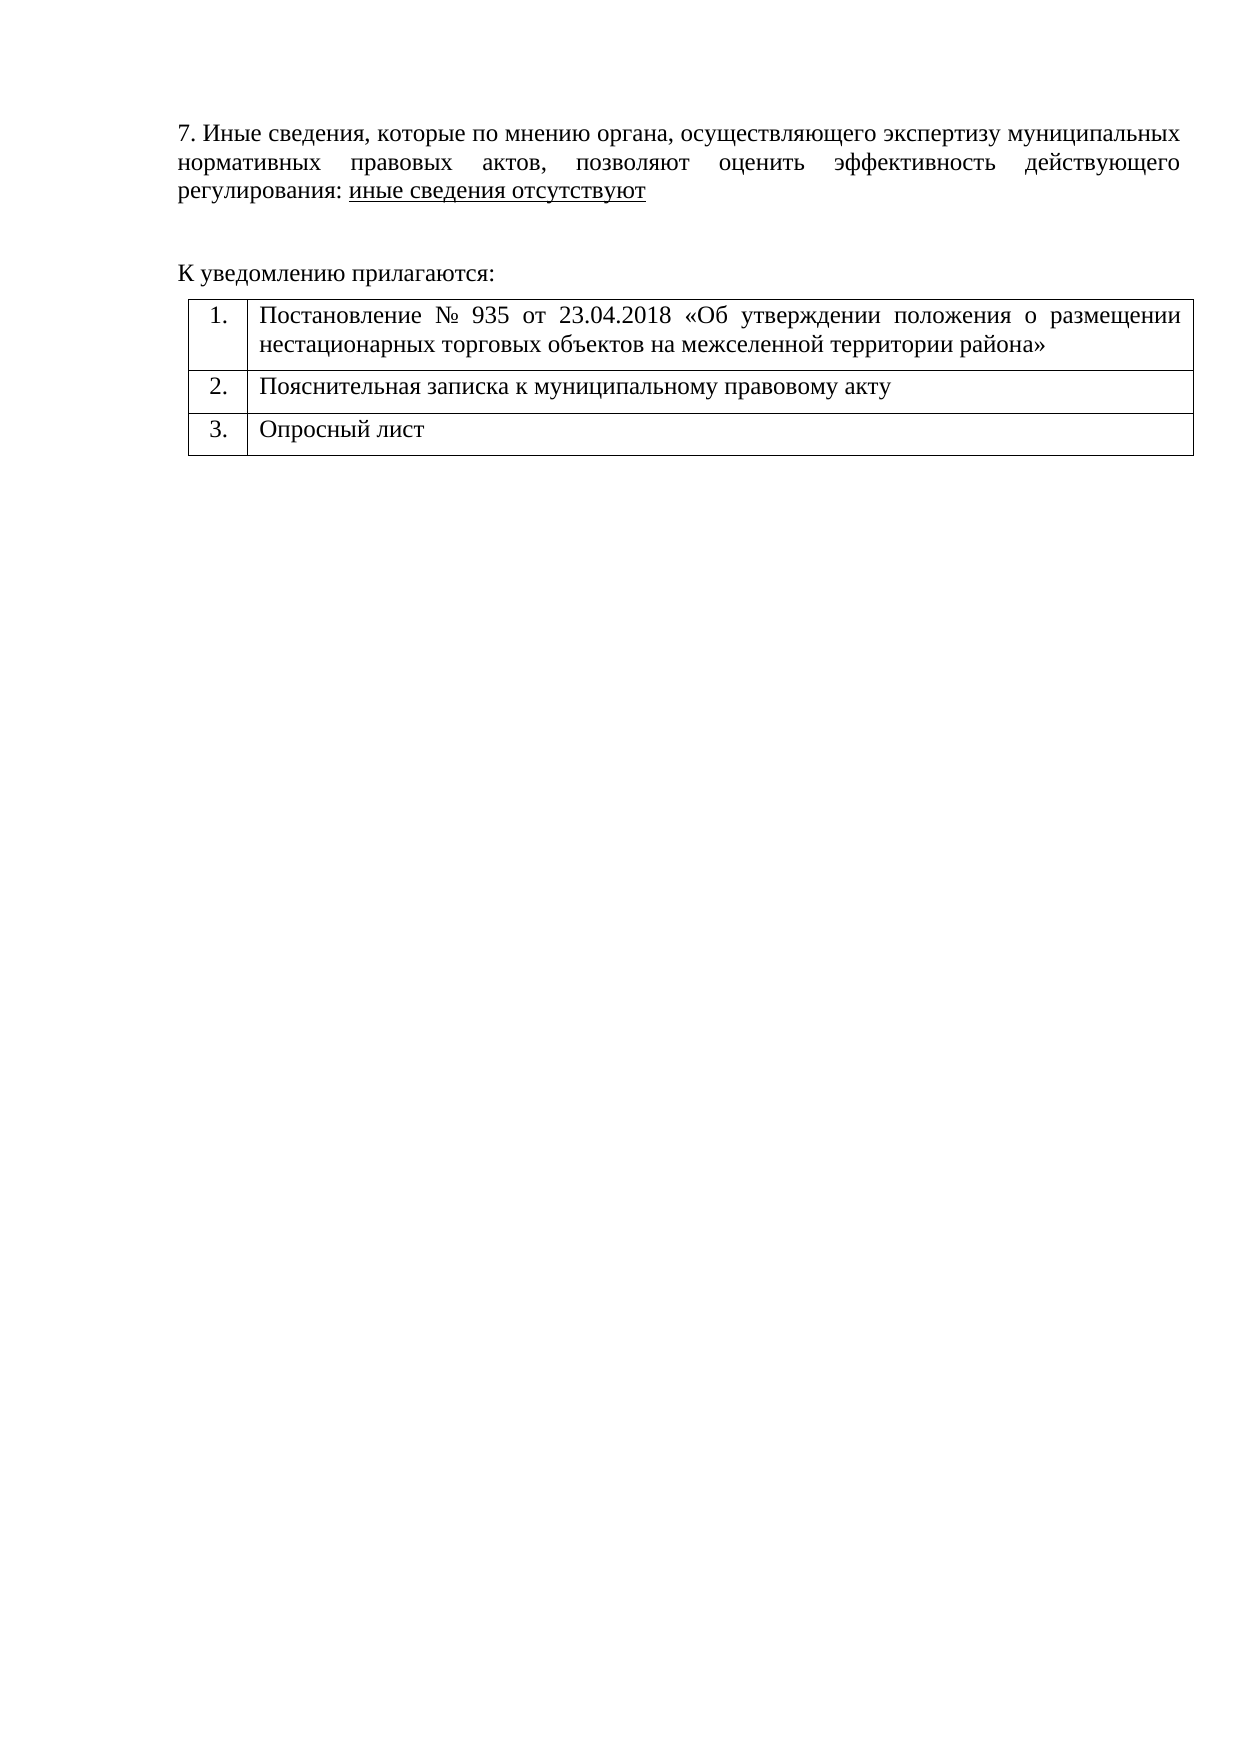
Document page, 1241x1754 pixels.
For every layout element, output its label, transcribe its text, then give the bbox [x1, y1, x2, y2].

text К уведомлению прилагаются: [177, 258, 1181, 287]
table_header 1. [189, 300, 247, 370]
text 7. Иные сведения, которые по мнению органа, осуществляющего экспертизу муниципальных нормативных правовых актов, позволяют оценить эффективность действующего регулирования: иные сведения отсутствуют [177, 118, 1181, 204]
table_cell Опросный лист [248, 414, 1193, 455]
table_cell 3. [189, 414, 247, 455]
table_cell 2. [189, 371, 247, 413]
table_header Постановление № 935 от 23.04.2018 «Об утверждении положения о размещении нестационарных торговых объектов на межселенной территории района» [248, 300, 1193, 370]
table_cell Пояснительная записка к муниципальному правовому акту [248, 371, 1193, 413]
